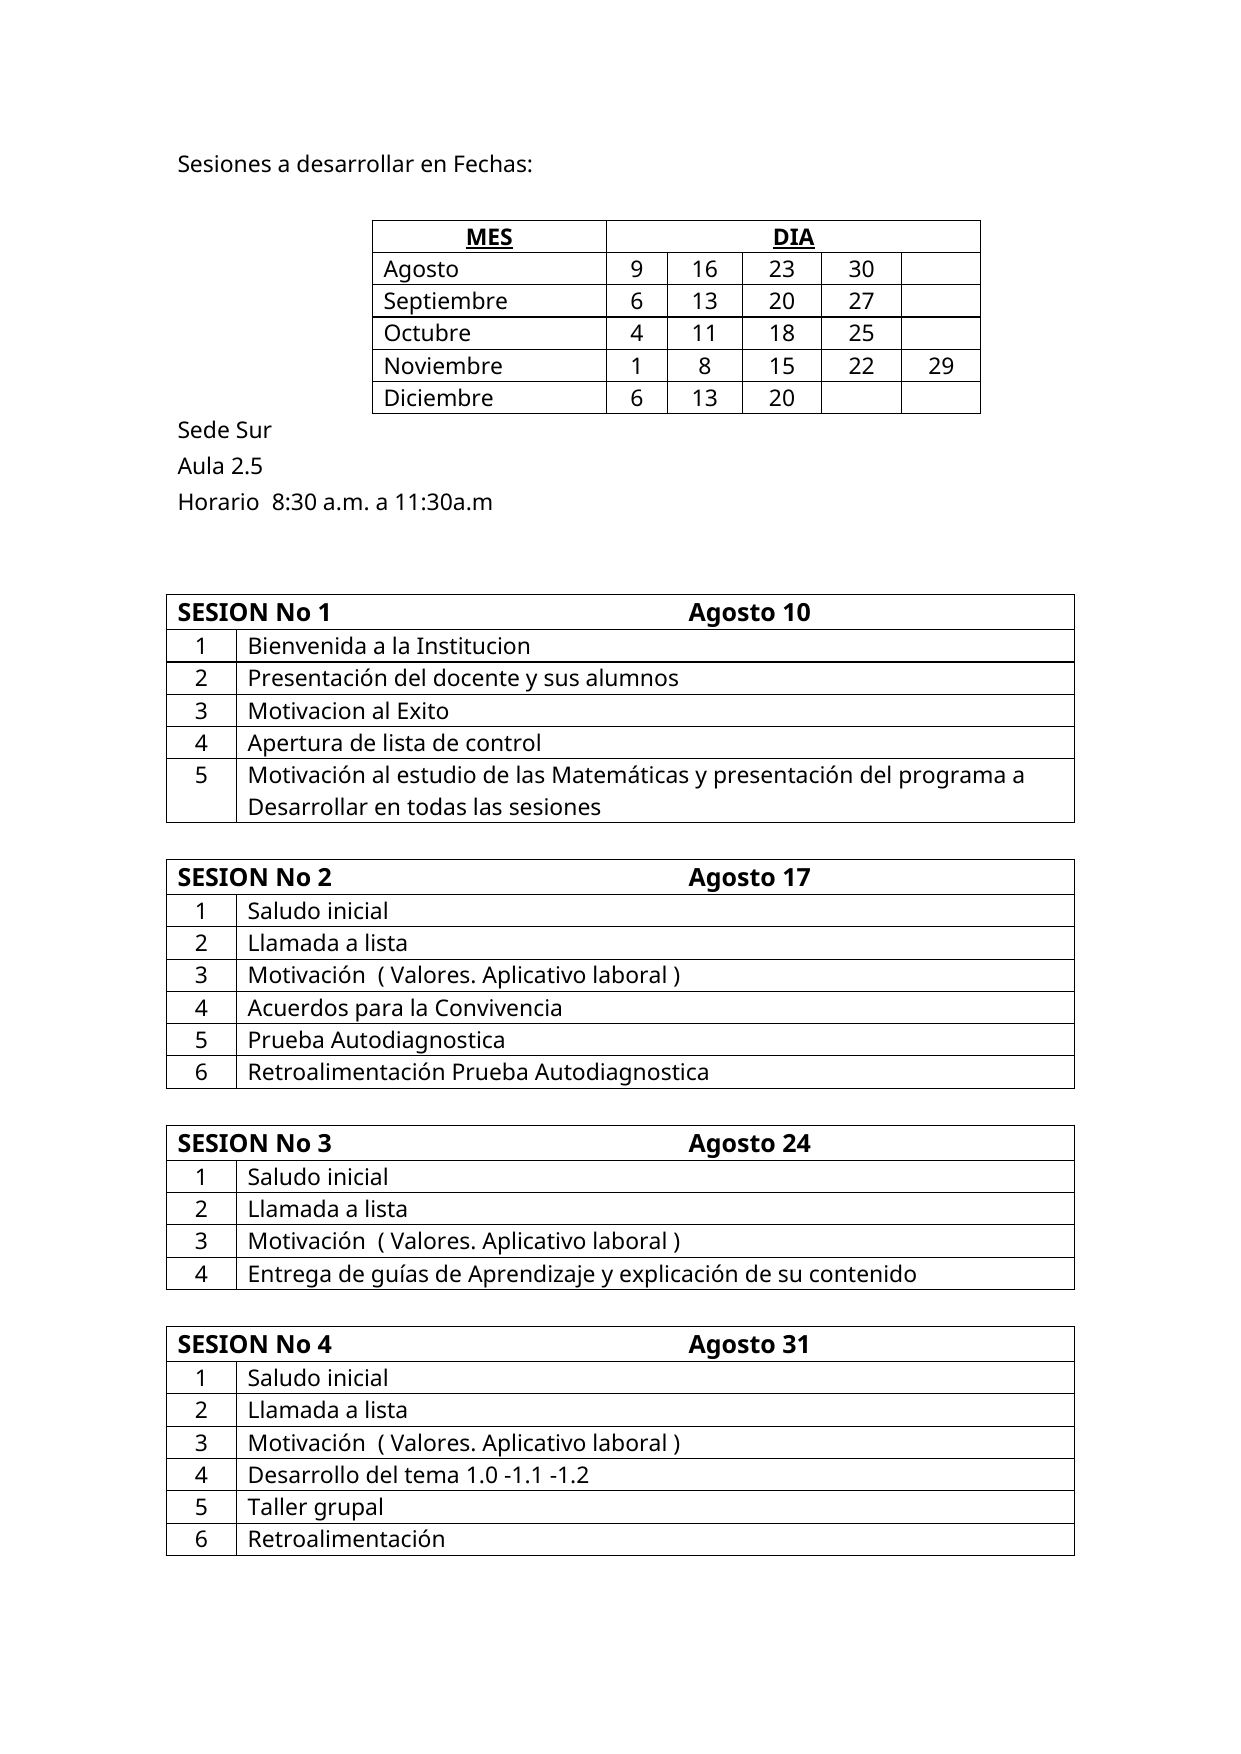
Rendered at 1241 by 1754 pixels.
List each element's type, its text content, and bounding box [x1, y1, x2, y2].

table_cell 25 [822, 318, 901, 349]
table_cell 29 [902, 350, 980, 381]
table_header MES [373, 221, 606, 252]
table_cell Taller grupal [237, 1491, 1074, 1522]
table_cell 20 [743, 285, 821, 316]
table_cell 2 [167, 1193, 236, 1224]
table_cell Saludo inicial [237, 1362, 1074, 1393]
table_cell Septiembre [373, 285, 606, 316]
table_cell 2 [167, 927, 236, 958]
table_cell Presentación del docente y sus alumnos [237, 663, 1074, 694]
table_cell 15 [743, 350, 821, 381]
text Horario 8:30 a.m. a 11:30a.m [177, 486, 1063, 517]
table_header SESION No 2 Agosto 17 [167, 860, 1074, 894]
table_cell Motivación ( Valores. Aplicativo laboral ) [237, 1225, 1074, 1257]
table_cell 3 [167, 960, 236, 991]
table_cell 6 [167, 1524, 236, 1555]
table_cell 16 [668, 253, 742, 284]
text Aula 2.5 [177, 450, 1063, 481]
text Sede Sur [177, 414, 1063, 446]
table_cell 5 [167, 759, 236, 822]
table_cell Prueba Autodiagnostica [237, 1024, 1074, 1055]
table_cell 1 [167, 630, 236, 661]
table_cell 8 [668, 350, 742, 381]
table_header SESION No 4 Agosto 31 [167, 1327, 1074, 1361]
table_cell Desarrollo del tema 1.0 -1.1 -1.2 [237, 1459, 1074, 1490]
table_cell 5 [167, 1491, 236, 1522]
table_cell 2 [167, 1394, 236, 1426]
table_cell 6 [607, 382, 667, 413]
table_cell Bienvenida a la Institucion [237, 630, 1074, 661]
table_cell [902, 318, 980, 349]
table_cell 30 [822, 253, 901, 284]
table_cell 4 [167, 1258, 236, 1289]
table_cell [902, 253, 980, 284]
table_cell 13 [668, 382, 742, 413]
table_cell 1 [167, 1362, 236, 1393]
table_cell Motivación al estudio de las Matemáticas y presentación del programa a Desarrollar en todas las sesiones [237, 759, 1074, 822]
table_cell 3 [167, 1225, 236, 1257]
table_header DIA [607, 221, 980, 252]
table_cell 5 [167, 1024, 236, 1055]
table_cell 1 [167, 895, 236, 926]
table_cell Motivación ( Valores. Aplicativo laboral ) [237, 960, 1074, 991]
table_cell 1 [607, 350, 667, 381]
table_cell [822, 382, 901, 413]
table_cell 3 [167, 695, 236, 726]
table_cell Noviembre [373, 350, 606, 381]
table_cell [902, 285, 980, 316]
table_cell 4 [167, 727, 236, 758]
table_cell 6 [167, 1056, 236, 1088]
text Sesiones a desarrollar en Fechas: [177, 148, 1063, 179]
table_cell Saludo inicial [237, 1161, 1074, 1192]
table_cell [902, 382, 980, 413]
table_cell Octubre [373, 318, 606, 349]
table_cell 18 [743, 318, 821, 349]
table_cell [237, 1427, 1074, 1458]
table_cell Retroalimentación Prueba Autodiagnostica [237, 1056, 1074, 1088]
table_cell 13 [668, 285, 742, 316]
table_cell Apertura de lista de control [237, 727, 1074, 758]
table_header SESION No 3 Agosto 24 [167, 1126, 1074, 1160]
table_cell Llamada a lista [237, 1193, 1074, 1224]
table_cell Motivacion al Exito [237, 695, 1074, 726]
table_cell Agosto [373, 253, 606, 284]
table_cell 3 [167, 1427, 236, 1458]
table_cell 6 [607, 285, 667, 316]
table_cell 23 [743, 253, 821, 284]
table_cell Llamada a lista [237, 927, 1074, 958]
table_cell Entrega de guías de Aprendizaje y explicación de su contenido [237, 1258, 1074, 1289]
table_cell Diciembre [373, 382, 606, 413]
table_cell 4 [167, 992, 236, 1023]
table_cell Saludo inicial [237, 895, 1074, 926]
table_header SESION No 1 Agosto 10 [167, 595, 1074, 629]
table_cell 1 [167, 1161, 236, 1192]
table_cell 22 [822, 350, 901, 381]
table_cell 11 [668, 318, 742, 349]
table_cell Acuerdos para la Convivencia [237, 992, 1074, 1023]
table_cell 27 [822, 285, 901, 316]
table_cell 2 [167, 663, 236, 694]
table_cell 4 [167, 1459, 236, 1490]
table_cell Retroalimentación [237, 1524, 1074, 1555]
table_cell 4 [607, 318, 667, 349]
table_cell 9 [607, 253, 667, 284]
table_cell Llamada a lista [237, 1394, 1074, 1426]
table_cell 20 [743, 382, 821, 413]
